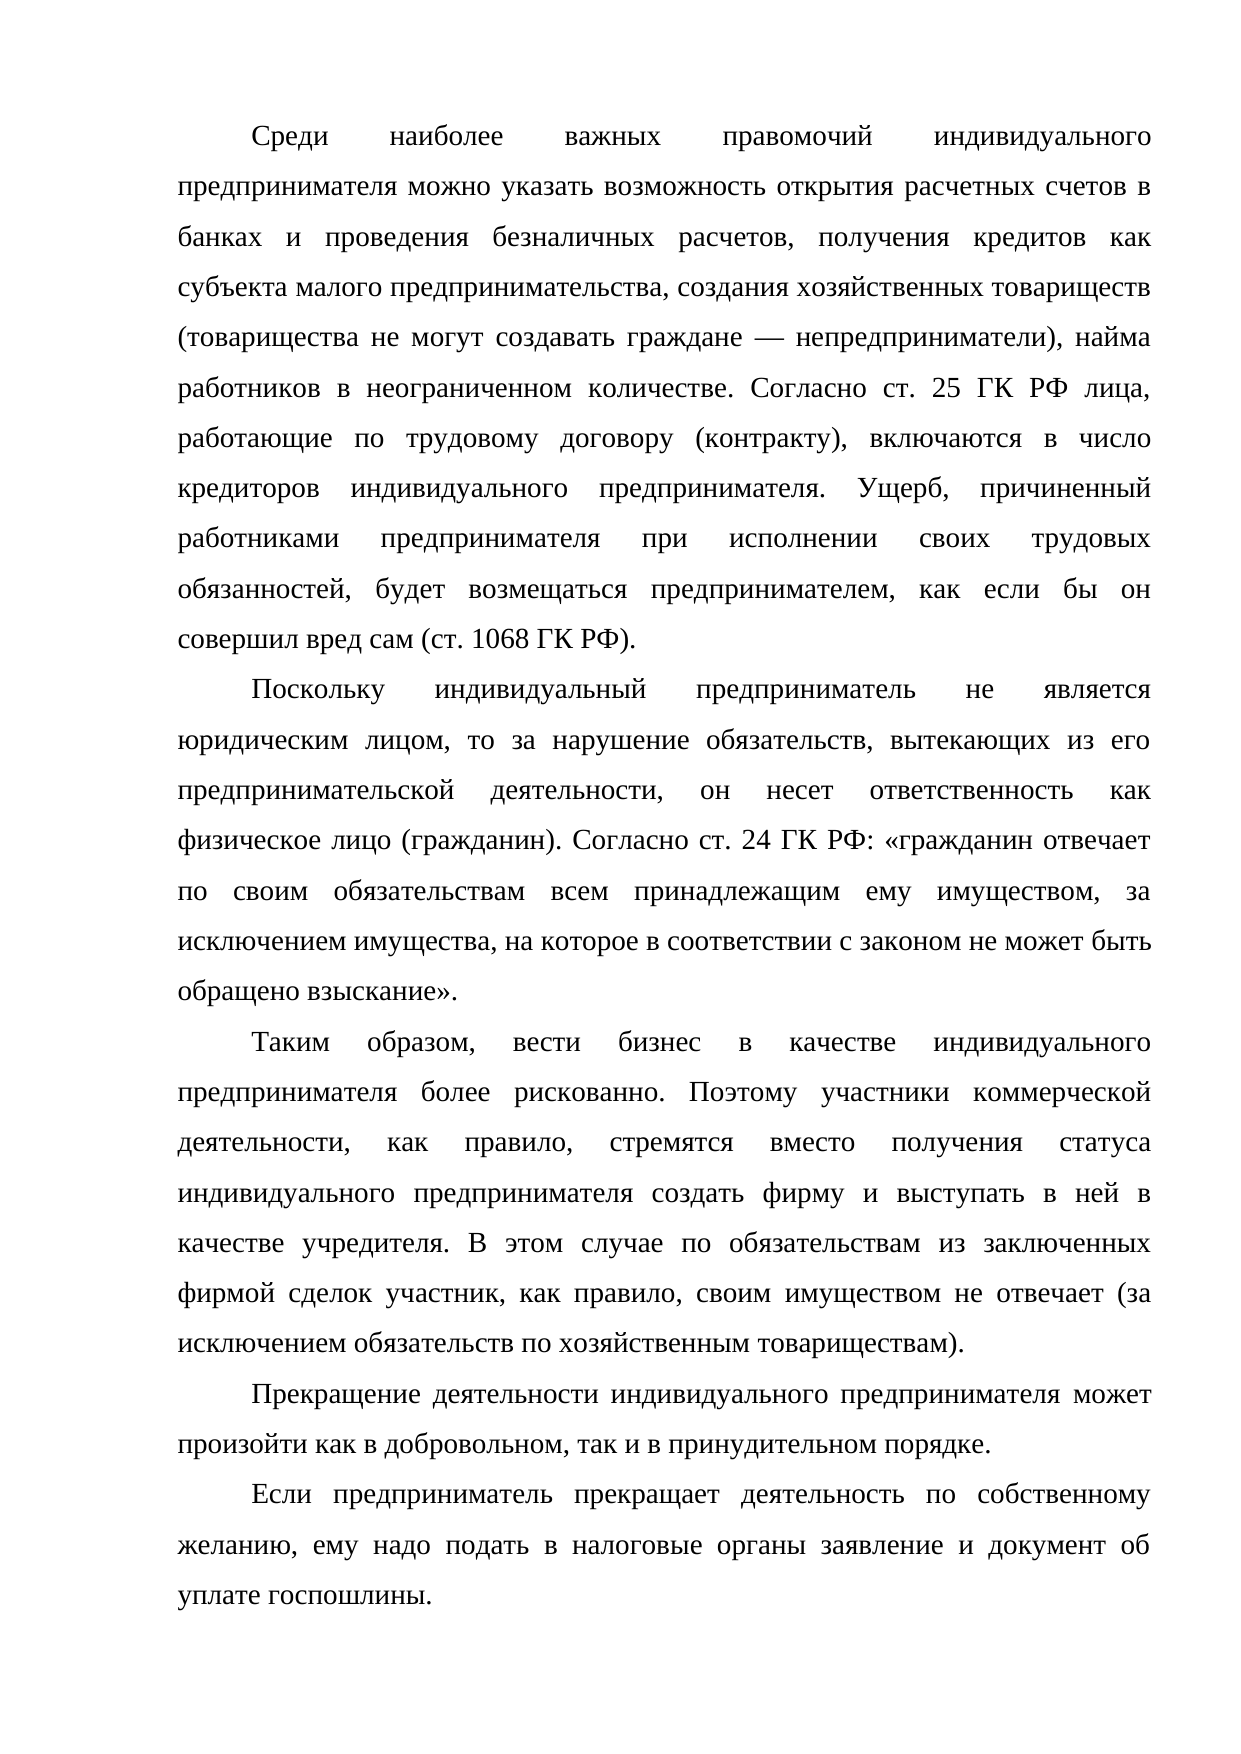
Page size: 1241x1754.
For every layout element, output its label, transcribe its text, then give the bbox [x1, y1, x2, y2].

text Таким образом, вести бизнес в качестве индивидуального предпринимателя более рискованно. Поэтому участники коммерческой деятельности, как правило, стремятся вместо получения статуса индивидуального предпринимателя создать фирму и выступать в ней в качестве учредителя. В этом случае по обязательствам из заключенных фирмой сделок участник, как правило, своим имуществом не отвечает (за исключением обязательств по хозяйственным товариществам). [177, 1024, 1152, 1359]
text Прекращение деятельности индивидуального предпринимателя может произойти как в добровольном, так и в принудительном порядке. [177, 1376, 1152, 1460]
text Поскольку индивидуальный предприниматель не является юридическим лицом, то за нарушение обязательств, вытекающих из его предпринимательской деятельности, он несет ответственность как физическое лицо (гражданин). Согласно ст. 24 ГК РФ: «гражданин отвечает по своим обязательствам всем принадлежащим ему имуществом, за исключением имущества, на которое в соответствии с законом не может быть обращено взыскание». [177, 672, 1152, 1007]
text Среди наиболее важных правомочий индивидуального предпринимателя можно указать возможность открытия расчетных счетов в банках и проведения безналичных расчетов, получения кредитов как субъекта малого предпринимательства, создания хозяйственных товариществ (товарищества не могут создавать граждане — непредприниматели), найма работников в неограниченном количестве. Согласно ст. 25 ГК РФ лица, работающие по трудовому договору (контракту), включаются в число кредиторов индивидуального предпринимателя. Ущерб, причиненный работниками предпринимателя при исполнении своих трудовых обязанностей, будет возмещаться предпринимателем, как если бы он совершил вред сам (ст. 1068 ГК РФ). [177, 118, 1152, 655]
text Если предприниматель прекращает деятельность по собственному желанию, ему надо подать в налоговые органы заявление и документ об уплате госпошлины. [177, 1477, 1152, 1611]
